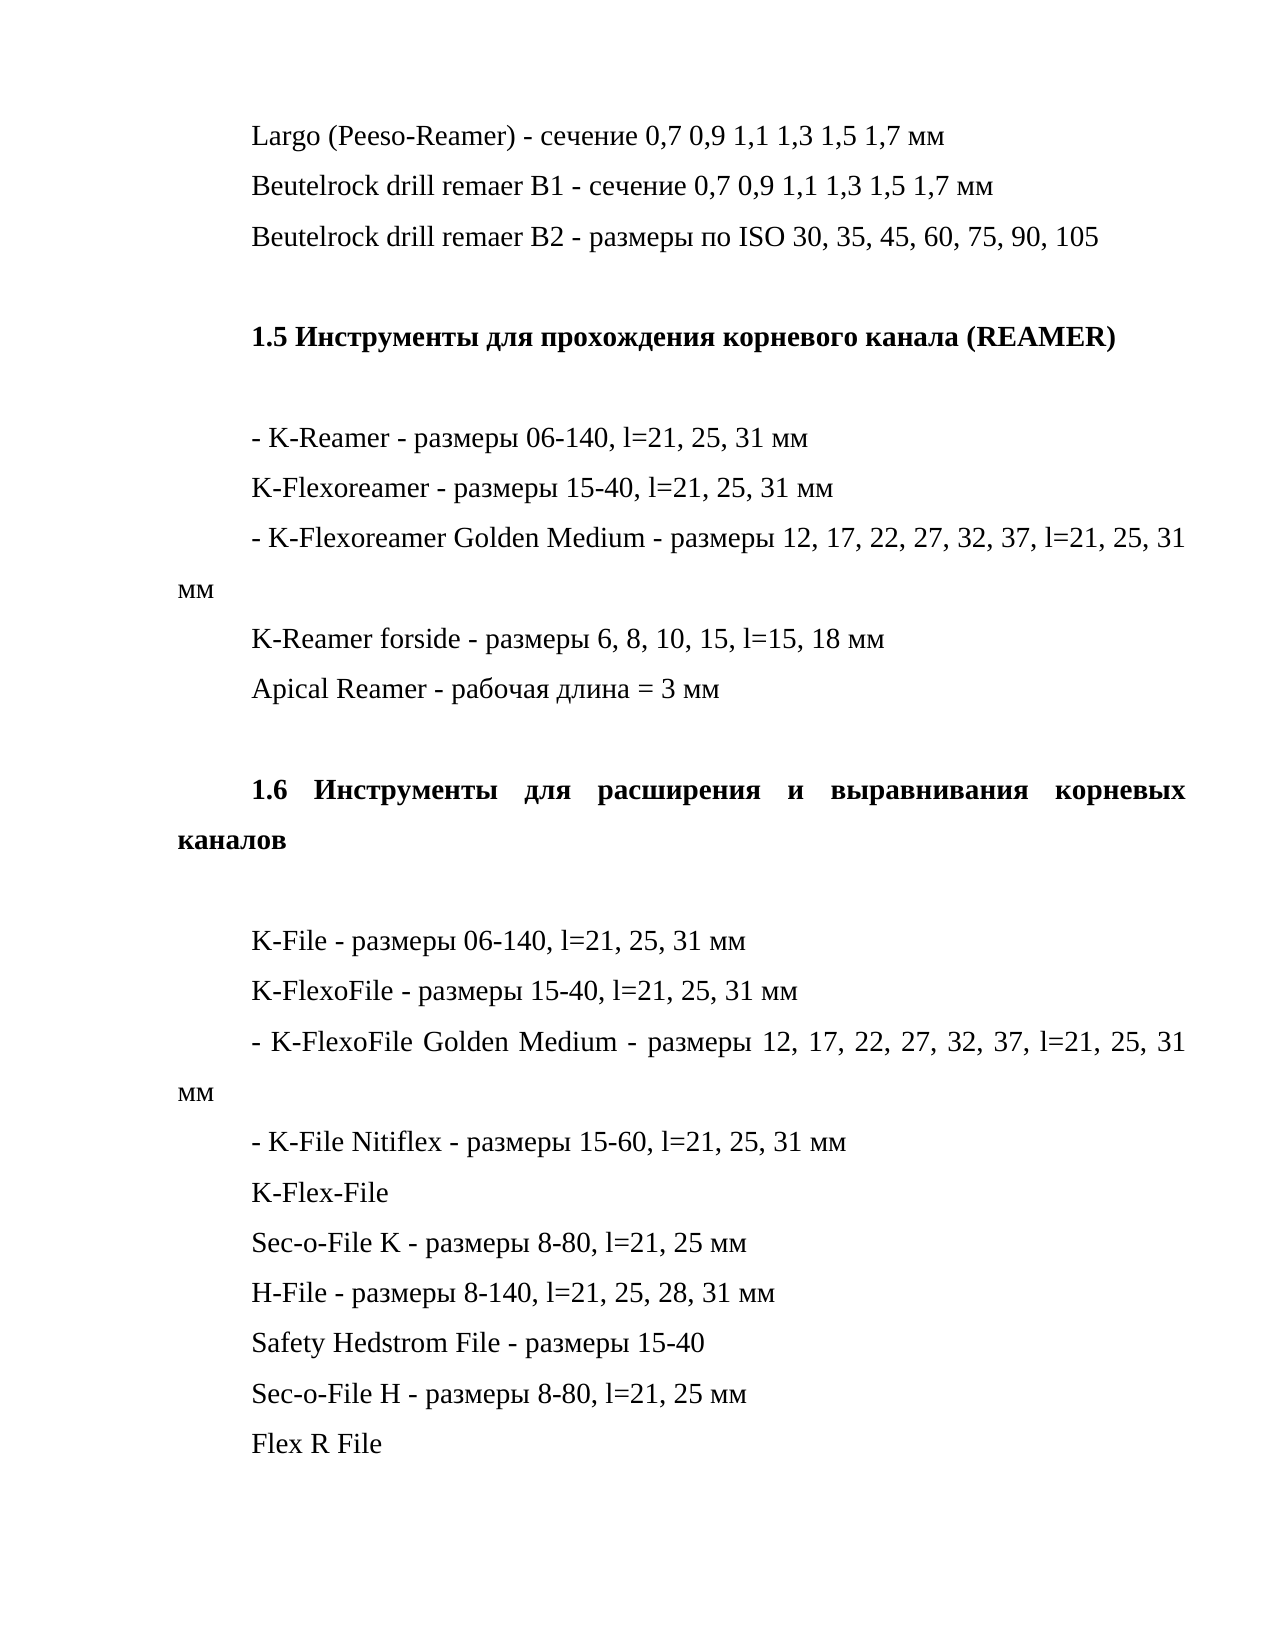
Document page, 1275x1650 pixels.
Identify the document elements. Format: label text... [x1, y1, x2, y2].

text K-Reamer forside - размеры 6, 8, 10, 15, l=15, 18 мм [177, 621, 1186, 655]
text K-File - размеры 06-140, l=21, 25, 31 мм [177, 923, 1186, 957]
text H-File - размеры 8-140, l=21, 25, 28, 31 мм [177, 1275, 1186, 1309]
text Safety Hedstrom File - размеры 15-40 [177, 1326, 1186, 1359]
text - K-Reamer - размеры 06-140, l=21, 25, 31 мм [177, 420, 1186, 453]
text 1.6 Инструменты для расширения и выравнивания корневых каналов [177, 772, 1186, 856]
text K-Flex-File [177, 1175, 1186, 1208]
text K-Flexoreamer - размеры 15-40, l=21, 25, 31 мм [177, 470, 1186, 504]
text Apical Reamer - рабочая длина = 3 мм [177, 672, 1186, 705]
text Beutelrock drill remaer B2 - размеры по ISO 30, 35, 45, 60, 75, 90, 105 [177, 219, 1186, 252]
text Sec-o-File K - размеры 8-80, l=21, 25 мм [177, 1225, 1186, 1258]
text Beutelrock drill remaer B1 - сечение 0,7 0,9 1,1 1,3 1,5 1,7 мм [177, 168, 1186, 202]
text - K-FlexoFile Golden Medium - размеры 12, 17, 22, 27, 32, 37, l=21, 25, 31 мм [177, 1024, 1186, 1108]
text - K-Flexoreamer Golden Medium - размеры 12, 17, 22, 27, 32, 37, l=21, 25, 31 мм [177, 521, 1186, 604]
text Largo (Peeso-Reamer) - сечение 0,7 0,9 1,1 1,3 1,5 1,7 мм [177, 118, 1186, 152]
text 1.5 Инструменты для прохождения корневого канала (REAMER) [251, 319, 1186, 353]
text K-FlexoFile - размеры 15-40, l=21, 25, 31 мм [177, 973, 1186, 1007]
text Sec-o-File H - размеры 8-80, l=21, 25 мм [177, 1376, 1186, 1409]
text - K-File Nitiflex - размеры 15-60, l=21, 25, 31 мм [177, 1124, 1186, 1158]
text Flex R File [177, 1426, 1186, 1460]
